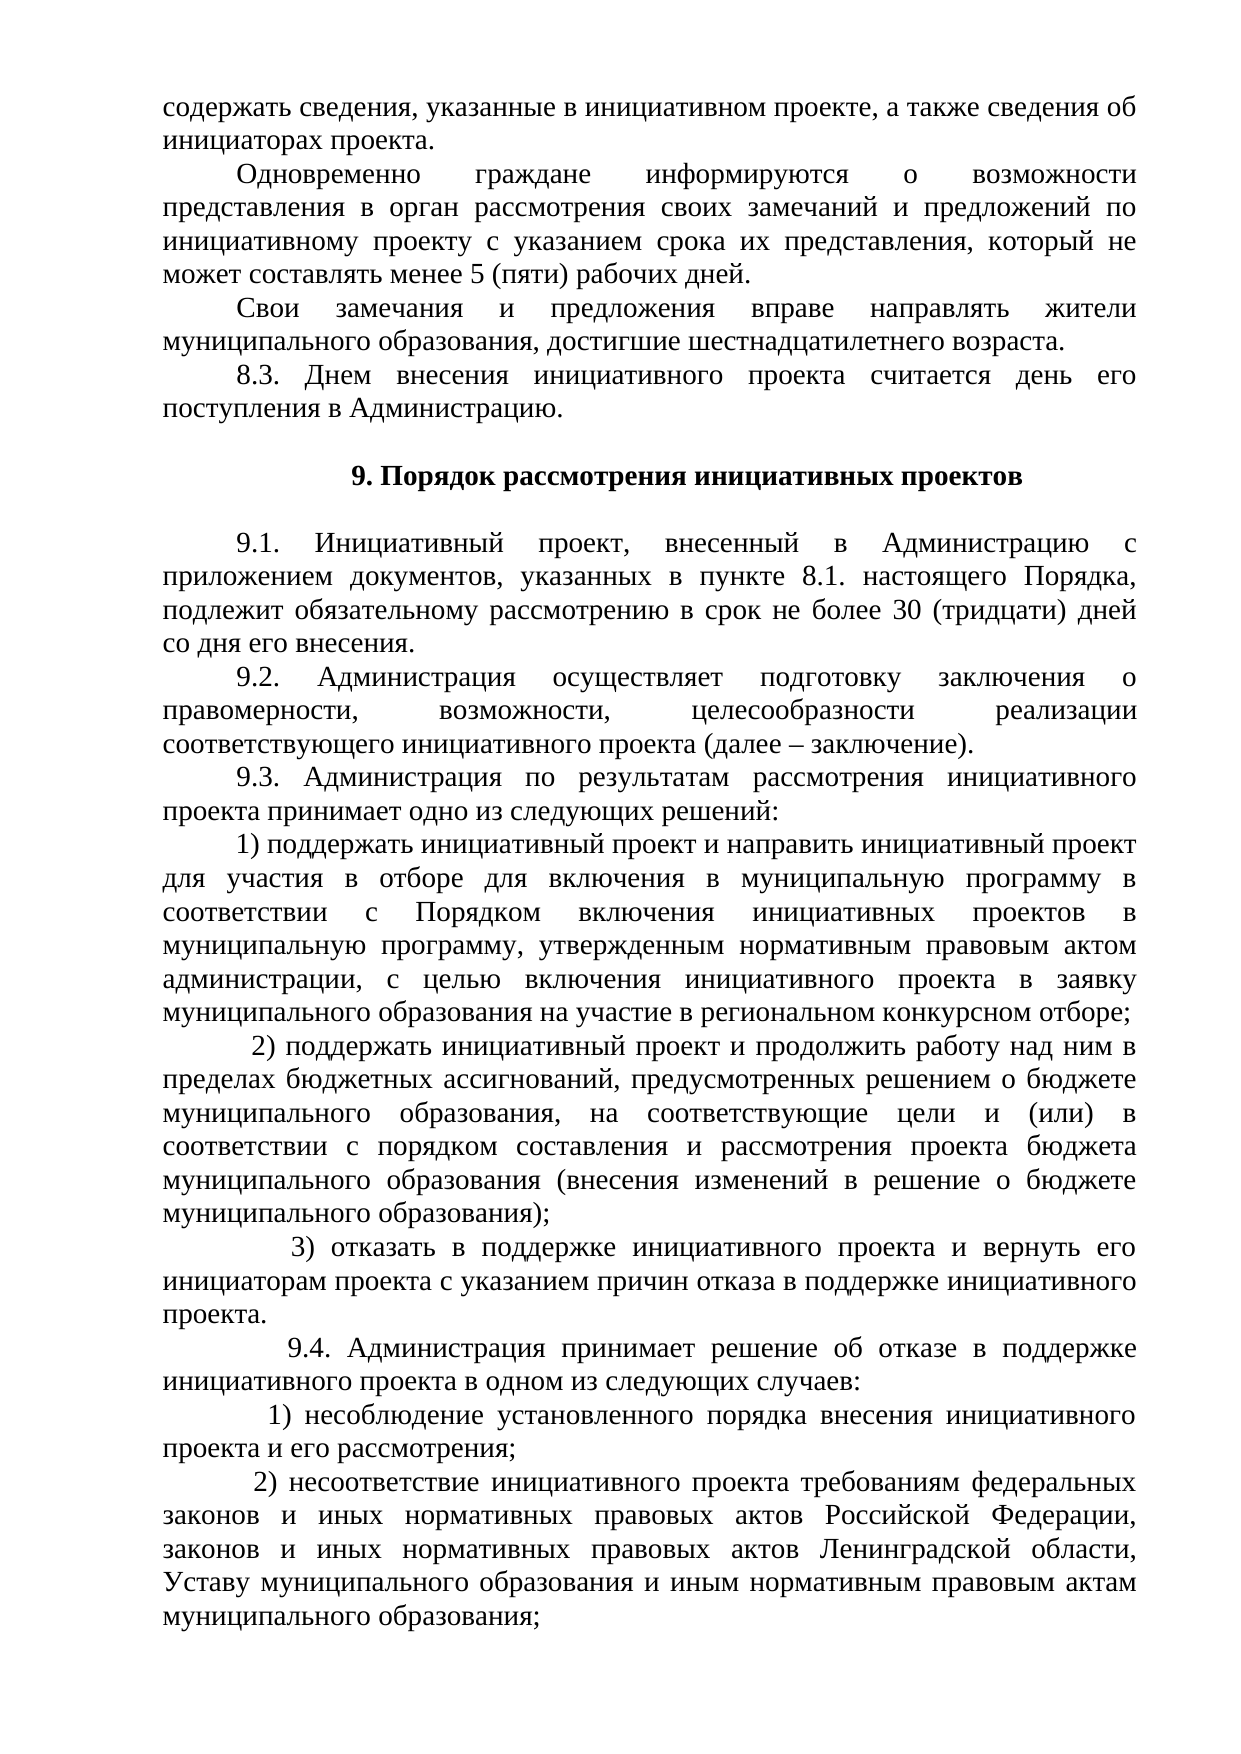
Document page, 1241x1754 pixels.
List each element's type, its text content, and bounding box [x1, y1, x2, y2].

text 9.1. Инициативный проект, внесенный в Администрацию с приложением документов, указанных в пункте 8.1. настоящего Порядка, подлежит обязательному рассмотрению в срок не более 30 (тридцати) дней со дня его внесения. [162, 525, 1138, 659]
text 8.3. Днем внесения инициативного проекта считается день его поступления в Администрацию. [162, 357, 1138, 424]
text 1) несоблюдение установленного порядка внесения инициативного проекта и его рассмотрения; [162, 1397, 1138, 1464]
text Одновременно граждане информируются о возможности представления в орган рассмотрения своих замечаний и предложений по инициативному проекту с указанием срока их представления, который не может составлять менее 5 (пяти) рабочих дней. [162, 156, 1138, 290]
text 3) отказать в поддержке инициативного проекта и вернуть его инициаторам проекта с указанием причин отказа в поддержке инициативного проекта. [162, 1229, 1138, 1330]
text 9.3. Администрация по результатам рассмотрения инициативного проекта принимает одно из следующих решений: [162, 759, 1138, 827]
text 9.2. Администрация осуществляет подготовку заключения о правомерности, возможности, целесообразности реализации соответствующего инициативного проекта (далее – заключение). [162, 659, 1138, 759]
text 2) поддержать инициативный проект и продолжить работу над ним в пределах бюджетных ассигнований, предусмотренных решением о бюджете муниципального образования, на соответствующие цели и (или) в соответствии с порядком составления и рассмотрения проекта бюджета муниципального образования (внесения изменений в решение о бюджете муниципального образования); [162, 1028, 1138, 1229]
text 9. Порядок рассмотрения инициативных проектов [162, 458, 1138, 491]
text 2) несоответствие инициативного проекта требованиям федеральных законов и иных нормативных правовых актов Российской Федерации, законов и иных нормативных правовых актов Ленинградской области, Уставу муниципального образования и иным нормативным правовым актам муниципального образования; [162, 1464, 1138, 1632]
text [162, 89, 1138, 156]
text 1) поддержать инициативный проект и направить инициативный проект для участия в отборе для включения в муниципальную программу в соответствии с Порядком включения инициативных проектов в муниципальную программу, утвержденным нормативным правовым актом администрации, с целью включения инициативного проекта в заявку муниципального образования на участие в региональном конкурсном отборе; [162, 827, 1138, 1028]
text Свои замечания и предложения вправе направлять жители муниципального образования, достигшие шестнадцатилетнего возраста. [162, 290, 1138, 357]
text 9.4. Администрация принимает решение об отказе в поддержке инициативного проекта в одном из следующих случаев: [162, 1330, 1138, 1397]
